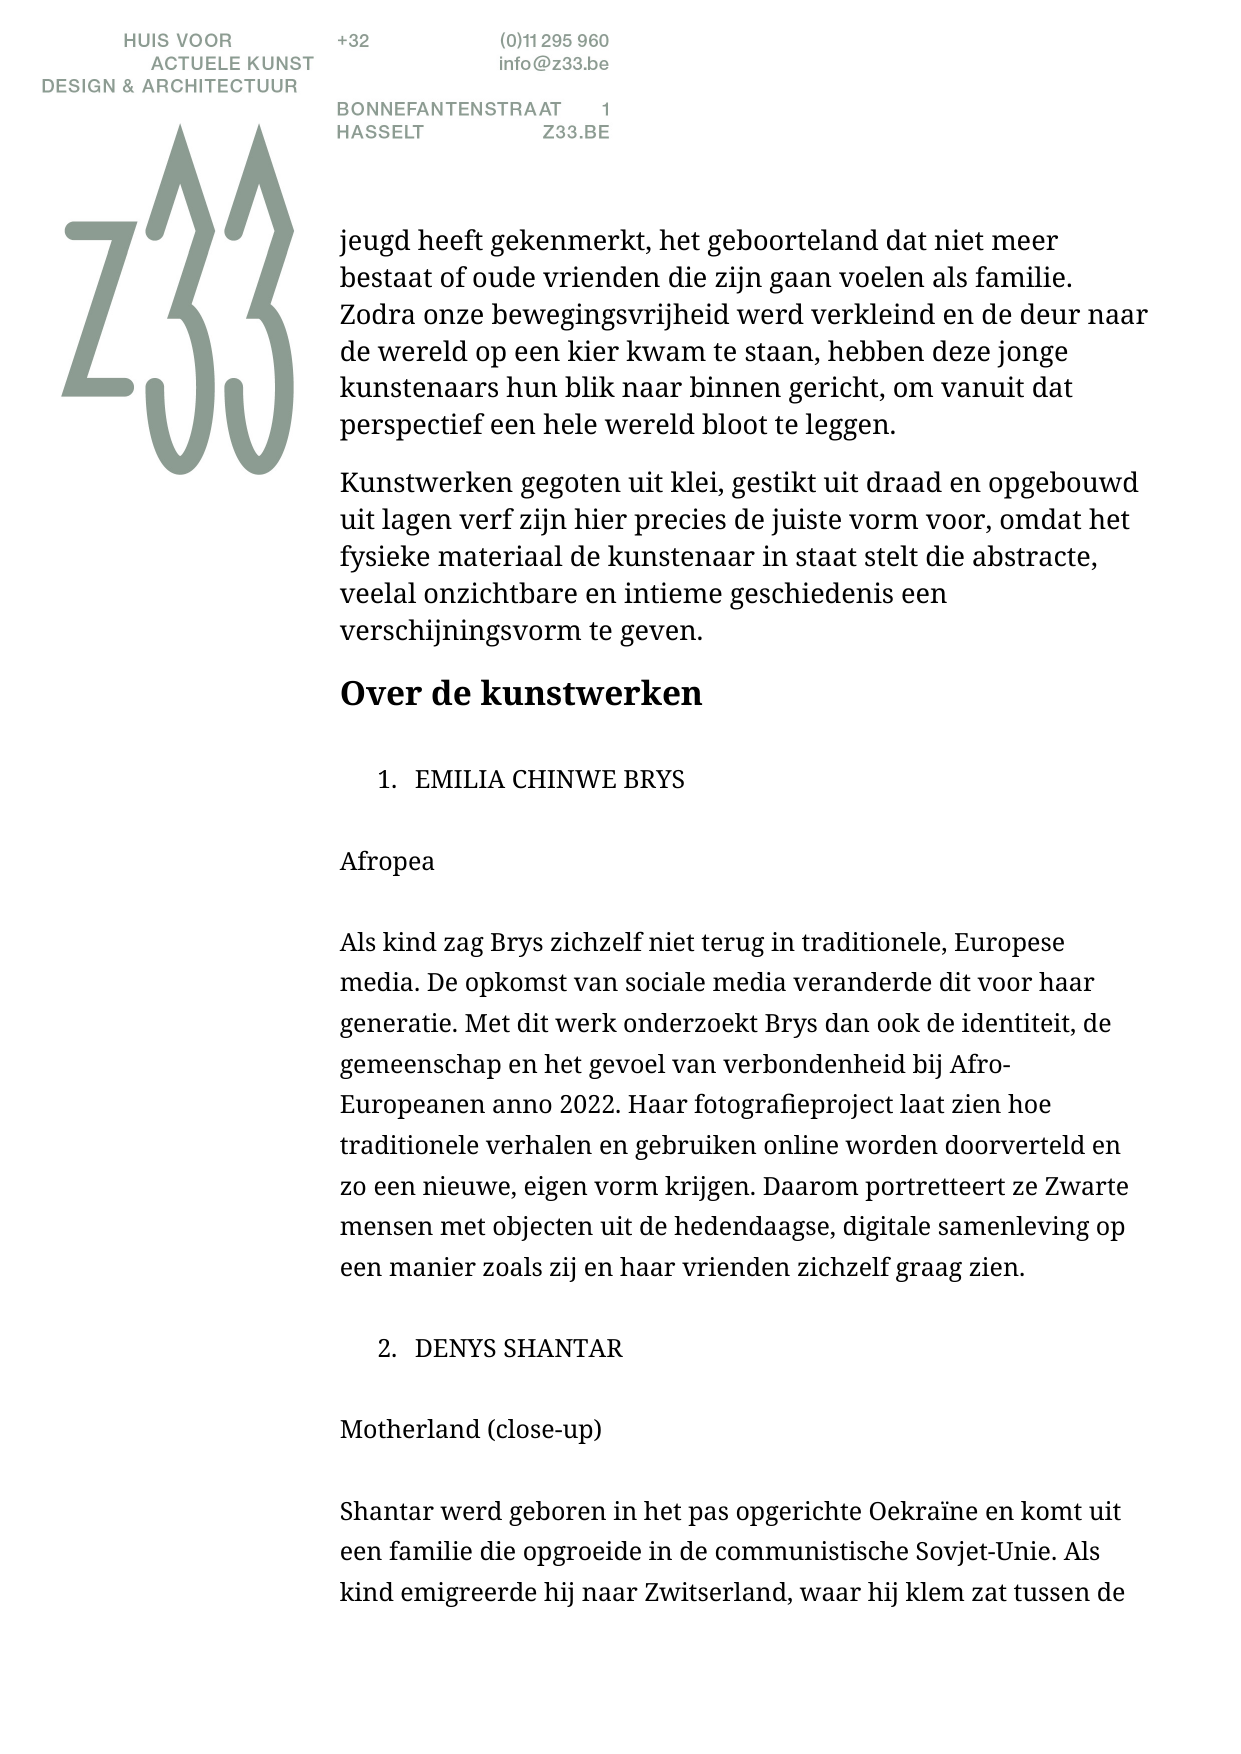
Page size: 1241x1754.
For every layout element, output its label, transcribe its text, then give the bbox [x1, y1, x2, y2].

list DENYS SHANTAR [377, 1324, 1152, 1365]
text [339, 221, 1152, 443]
list EMILIA CHINWE BRYS [377, 755, 1152, 796]
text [339, 1487, 1152, 1608]
text Als kind zag Brys zichzelf niet terug in traditionele, Europese media. De opkomst van sociale media veranderde dit voor haar generatie. Met dit werk onderzoekt Brys dan ook de identiteit, de gemeenschap en het gevoel van verbondenheid bij Afro-Europeanen anno 2022. Haar fotografieproject laat zien hoe traditionele verhalen en gebruiken online worden doorverteld en zo een nieuwe, eigen vorm krijgen. Daarom portretteert ze Zwarte mensen met objecten uit de hedendaagse, digitale samenleving op een manier zoals zij en haar vrienden zichzelf graag zien. [339, 918, 1152, 1283]
text Afropea [339, 837, 1152, 877]
text Kunstwerken gegoten uit klei, gestikt uit draad en opgebouwd uit lagen verf zijn hier precies de juiste vorm voor, omdat het fysieke materiaal de kunstenaar in staat stelt die abstracte, veelal onzichtbare en intieme geschiedenis een verschijningsvorm te geven. [339, 464, 1152, 648]
picture [0, 2, 1241, 503]
text Over de kunstwerken [339, 669, 1152, 715]
text Motherland (close-up) [339, 1405, 1152, 1446]
